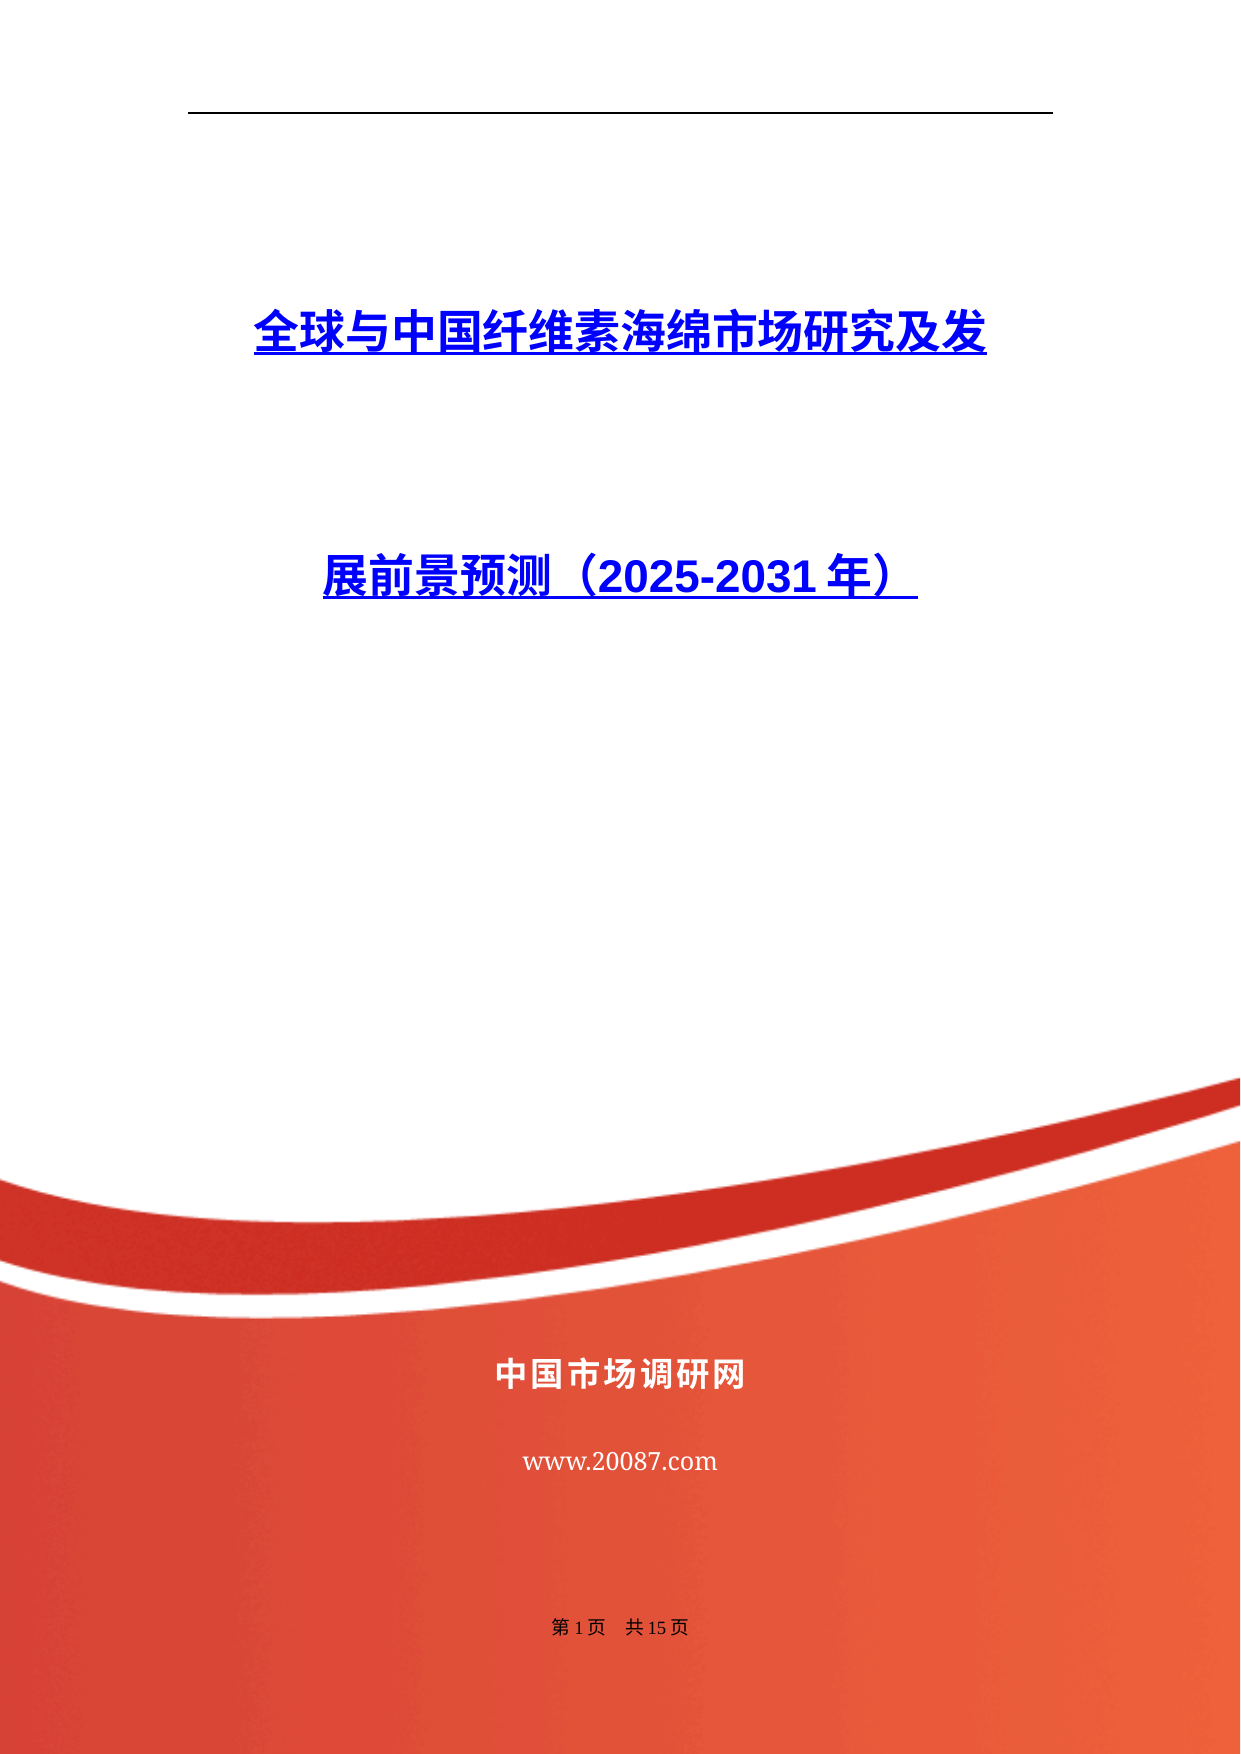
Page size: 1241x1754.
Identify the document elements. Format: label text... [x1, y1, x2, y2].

picture [0, 1006, 1241, 1754]
table_header 全球与中国纤维素海绵市场研究及发展前景预测（2025-2031年） [188, 207, 1053, 773]
subtitle 中国市场调研网 [187, 1339, 1053, 1404]
text www.20087.com [187, 1428, 1053, 1493]
